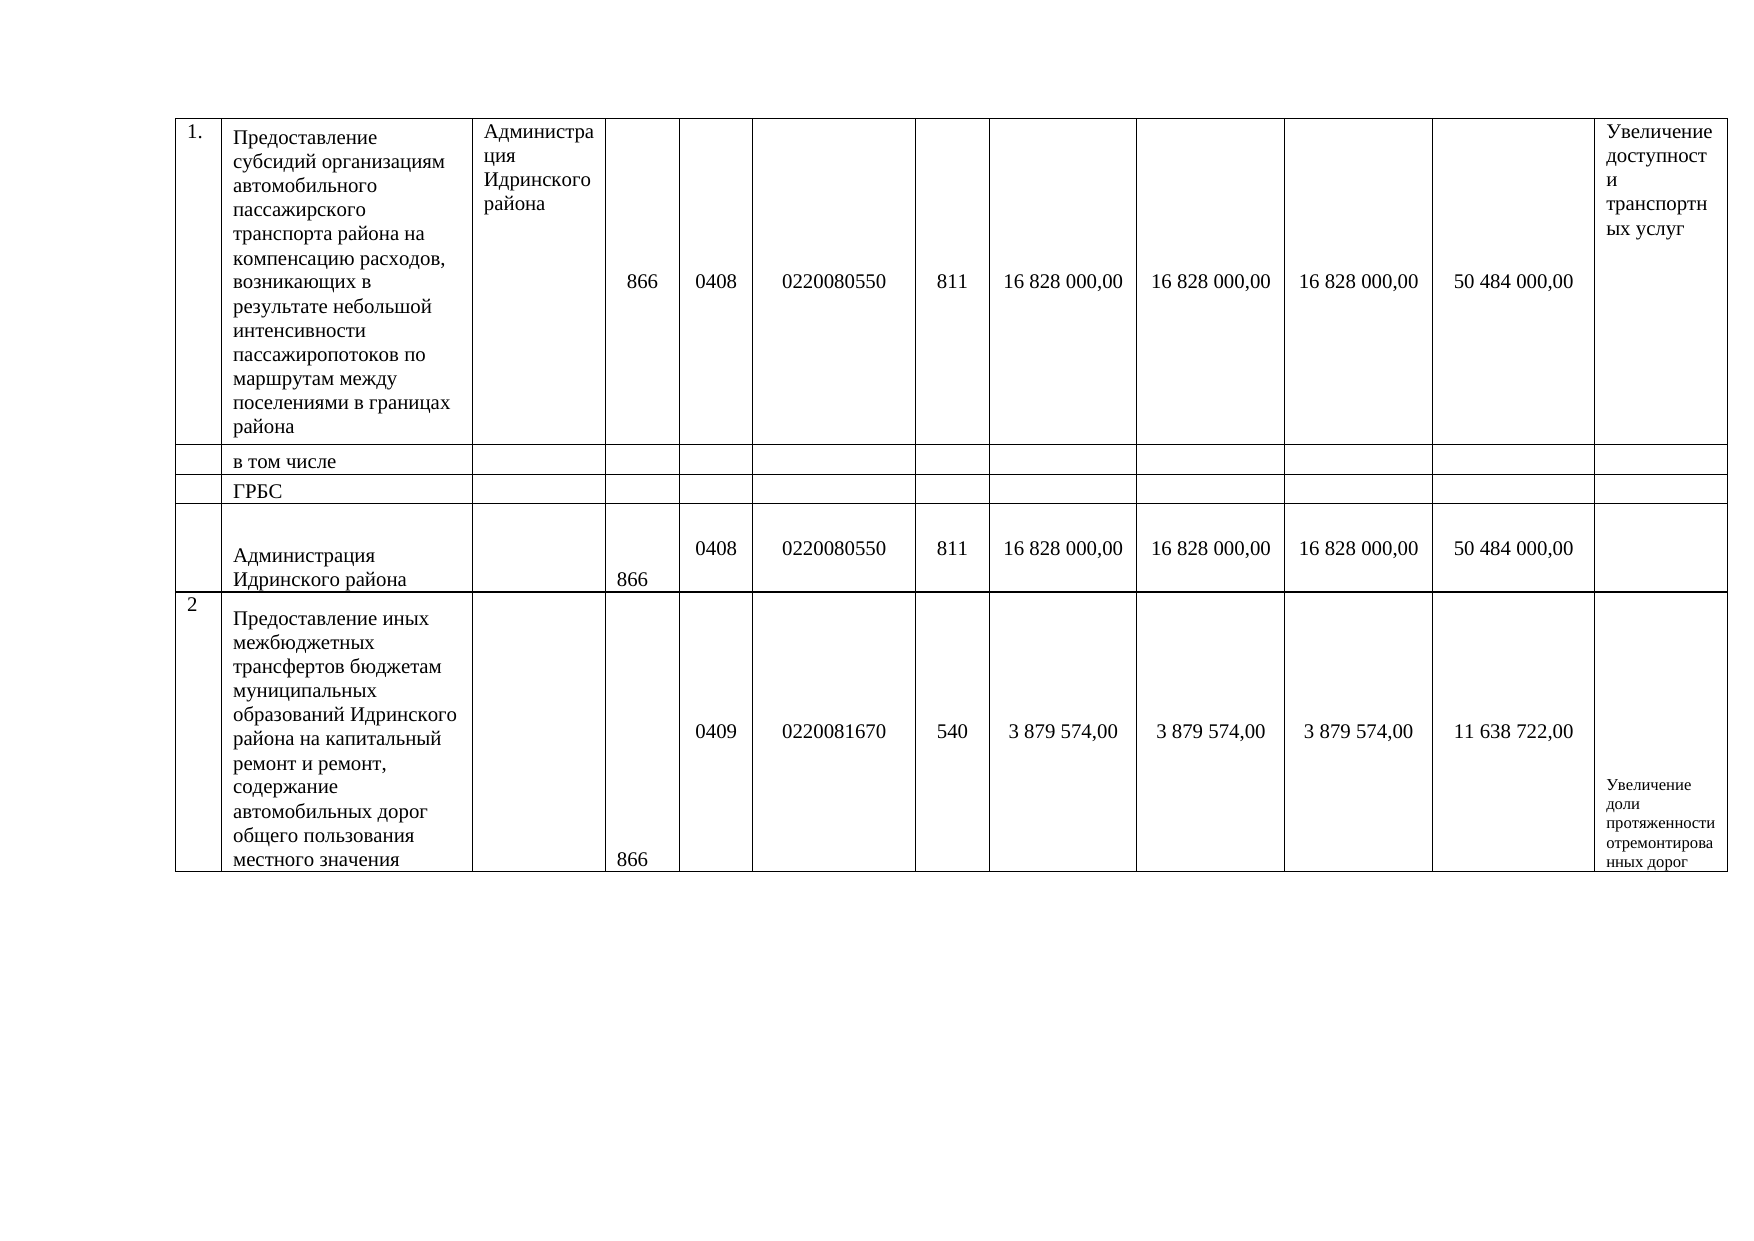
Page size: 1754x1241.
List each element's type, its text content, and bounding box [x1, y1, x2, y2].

table_cell Увеличение доли протяженности отремонтированных дорог [1595, 593, 1727, 871]
table_cell 811 [916, 119, 989, 444]
table_cell 16 828 000,00 [990, 504, 1136, 591]
table_cell 3 879 574,00 [1137, 593, 1284, 871]
table_cell ГРБС [222, 475, 472, 503]
table_cell 811 [916, 504, 989, 591]
table_cell [606, 445, 679, 473]
table_cell Администрация Идринского района [222, 504, 472, 591]
table_cell [916, 445, 989, 473]
table_cell 3 879 574,00 [1285, 593, 1432, 871]
table_cell [1595, 445, 1727, 473]
table_cell [1595, 504, 1727, 591]
table_cell 0408 [680, 119, 752, 444]
table_cell 16 828 000,00 [1137, 504, 1284, 591]
table_cell 0409 [680, 593, 752, 871]
table_cell [473, 593, 605, 871]
table_cell 0220080550 [753, 119, 915, 444]
table_cell [990, 475, 1136, 503]
table_cell [1433, 475, 1594, 503]
table_cell Предоставление субсидий организациям автомобильного пассажирского транспорта района на компенсацию расходов, возникающих в результате небольшой интенсивности пассажиропотоков по маршрутам между поселениями в границах района [222, 119, 472, 444]
table_cell 540 [916, 593, 989, 871]
table_cell Увеличение доступности транспортных услуг [1595, 119, 1727, 444]
table_cell [1433, 445, 1594, 473]
table_cell 866 [606, 593, 679, 871]
table_cell 0220080550 [753, 504, 915, 591]
table_cell [176, 445, 221, 473]
table_cell [473, 475, 605, 503]
table_cell 1. [176, 119, 221, 444]
table_cell [473, 445, 605, 473]
table_cell [916, 475, 989, 503]
table_cell 16 828 000,00 [1285, 504, 1432, 591]
table_cell 50 484 000,00 [1433, 119, 1594, 444]
table_cell [1137, 475, 1284, 503]
table_cell 16 828 000,00 [990, 119, 1136, 444]
table_cell 0408 [680, 504, 752, 591]
table_cell 3 879 574,00 [990, 593, 1136, 871]
table_cell 2 [176, 593, 221, 871]
table_cell в том числе [222, 445, 472, 473]
table_cell 16 828 000,00 [1285, 119, 1432, 444]
table_cell 11 638 722,00 [1433, 593, 1594, 871]
table_cell 866 [606, 119, 679, 444]
table_cell 866 [606, 504, 679, 591]
table_cell [473, 504, 605, 591]
table_cell 50 484 000,00 [1433, 504, 1594, 591]
table_cell 0220081670 [753, 593, 915, 871]
table_cell 16 828 000,00 [1137, 119, 1284, 444]
table_cell [176, 504, 221, 591]
table_cell Предоставление иных межбюджетных трансфертов бюджетам муниципальных образований Идринского района на капитальный ремонт и ремонт, содержание автомобильных дорог общего пользования местного значения [222, 593, 472, 871]
table_cell [176, 475, 221, 503]
table_cell Администрация Идринского района [473, 119, 605, 444]
table_cell [680, 475, 752, 503]
table_cell [680, 445, 752, 473]
table_cell [1595, 475, 1727, 503]
table_cell [753, 445, 915, 473]
table_cell [1285, 475, 1432, 503]
table_cell [606, 475, 679, 503]
table_cell [990, 445, 1136, 473]
table_cell [753, 475, 915, 503]
table_cell [1285, 445, 1432, 473]
table_cell [1137, 445, 1284, 473]
